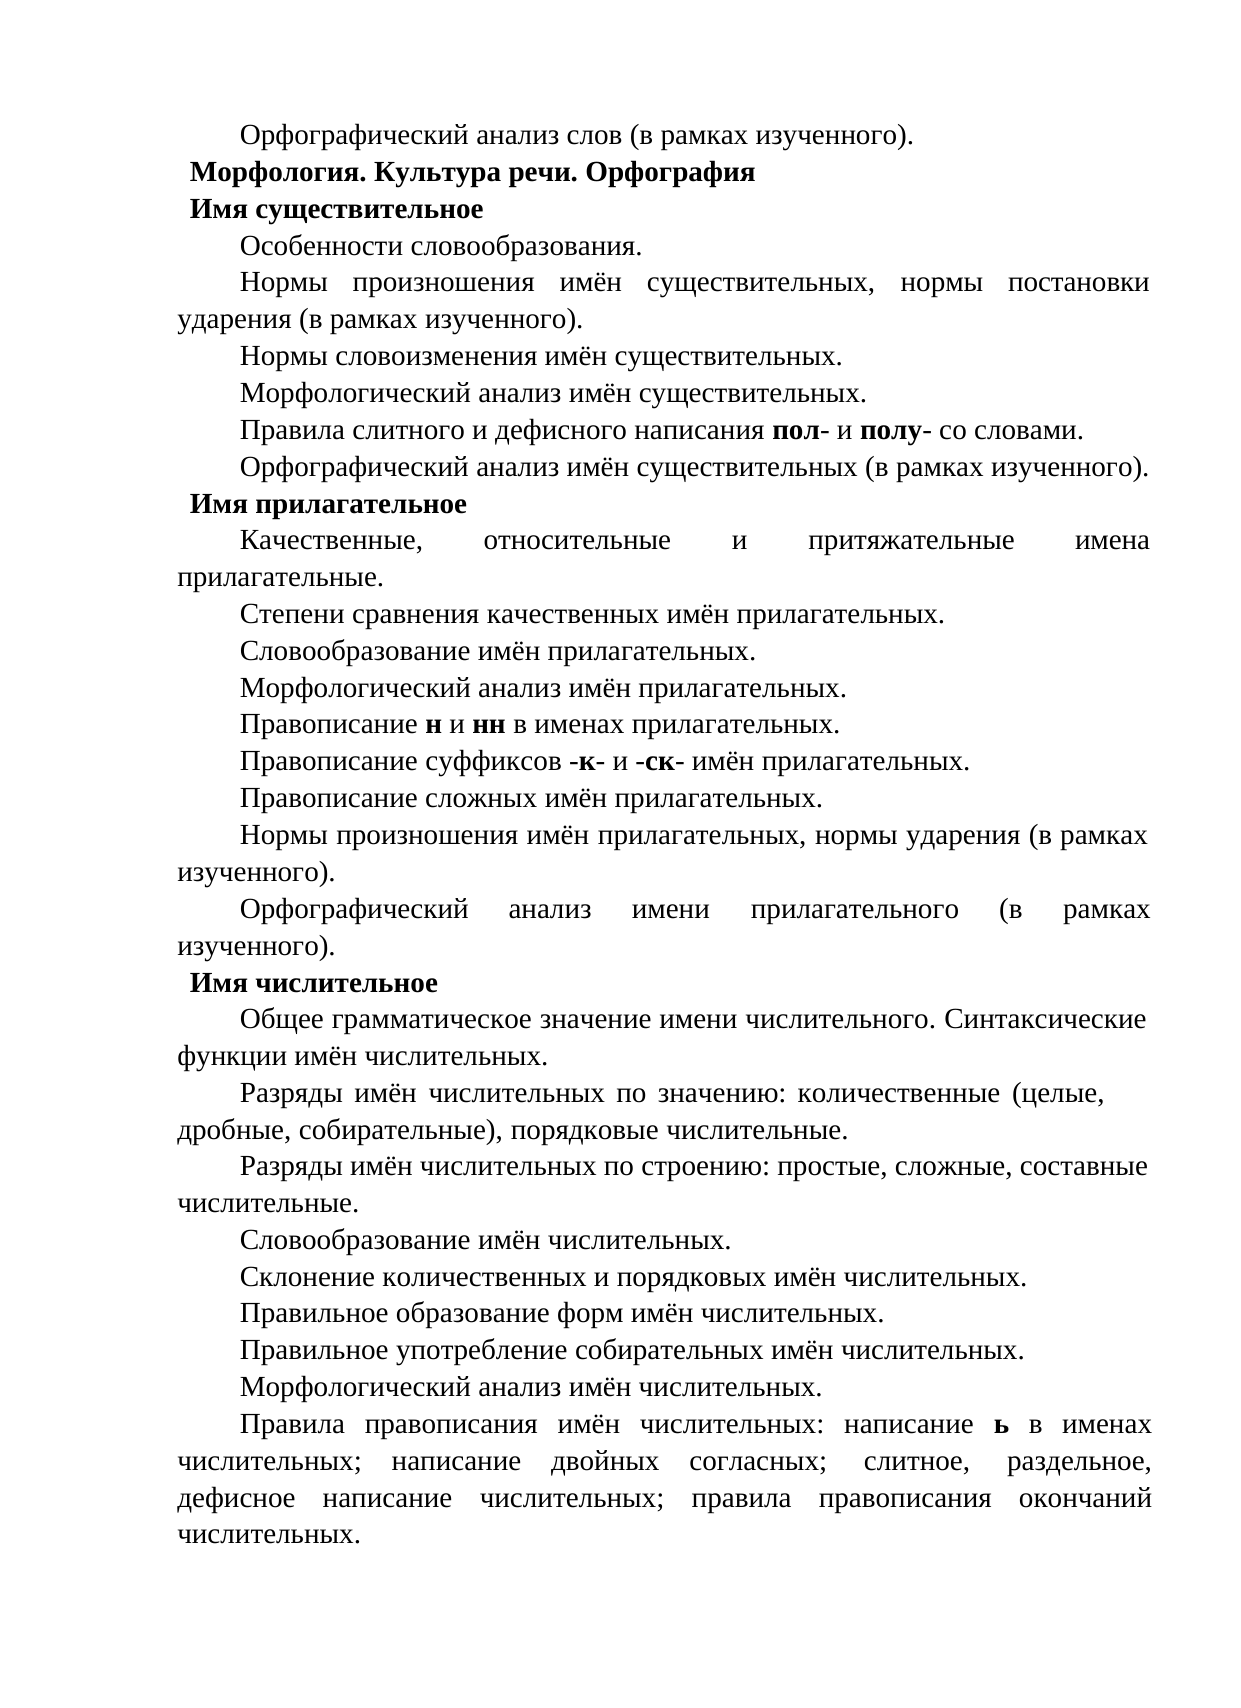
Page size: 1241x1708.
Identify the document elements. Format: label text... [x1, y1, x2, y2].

text Нормы словоизменения имён существительных. Морфологический анализ имён существительных. [239, 338, 999, 409]
text Общее грамматическое значение имени числительного. Синтаксические функции имён числительных. [177, 1002, 1151, 1072]
text Разряды имён числительных по строению: простые, сложные, составные числительные. [177, 1148, 1165, 1219]
text Нормы произношения имён прилагательных, нормы ударения (в рамках изученного). [177, 817, 1165, 888]
subtitle Морфология. Культура речи. Орфография Имя существительное [189, 154, 758, 225]
text Правила правописания имён числительных: написание ь в именах числительных; написание двойных согласных; слитное, раздельное, дефисное написание числительных; правила правописания окончаний числительных. [177, 1406, 1152, 1550]
text Степени сравнения качественных имён прилагательных. Словообразование имён прилагательных. [239, 596, 1165, 666]
text Склонение количественных и порядковых имён числительных. Правильное образование форм имён числительных. [239, 1259, 1029, 1329]
text Качественные, относительные и притяжательные имена прилагательные. [177, 522, 1151, 593]
text Правильное употребление собирательных имён числительных. Морфологический анализ имён числительных. [239, 1332, 1165, 1402]
text Орфографический анализ имени прилагательного (в рамках изученного). [177, 891, 1151, 962]
subtitle Имя числительное [189, 965, 1165, 999]
text Словообразование имён числительных. [239, 1222, 1165, 1256]
text Особенности словообразования. [239, 228, 1165, 262]
text Орфографический анализ слов (в рамках изученного). [239, 117, 1165, 151]
subtitle Имя прилагательное [189, 486, 1165, 519]
text Морфологический анализ имён прилагательных. Правописание н и нн в именах прилагательных. Правописание суффиксов -к- и -ск- имён прилагательных. Правописание сложных имён прилагательных. [239, 670, 999, 814]
text Нормы произношения имён существительных, нормы постановки ударения (в рамках изученного). [177, 264, 1151, 335]
text Разряды имён числительных по значению: количественные (целые, дробные, собирательные), порядковые числительные. [177, 1076, 1165, 1145]
text Правила слитного и дефисного написания пол- и полу- со словами. Орфографический анализ имён существительных (в рамках изученного). [239, 412, 1165, 482]
